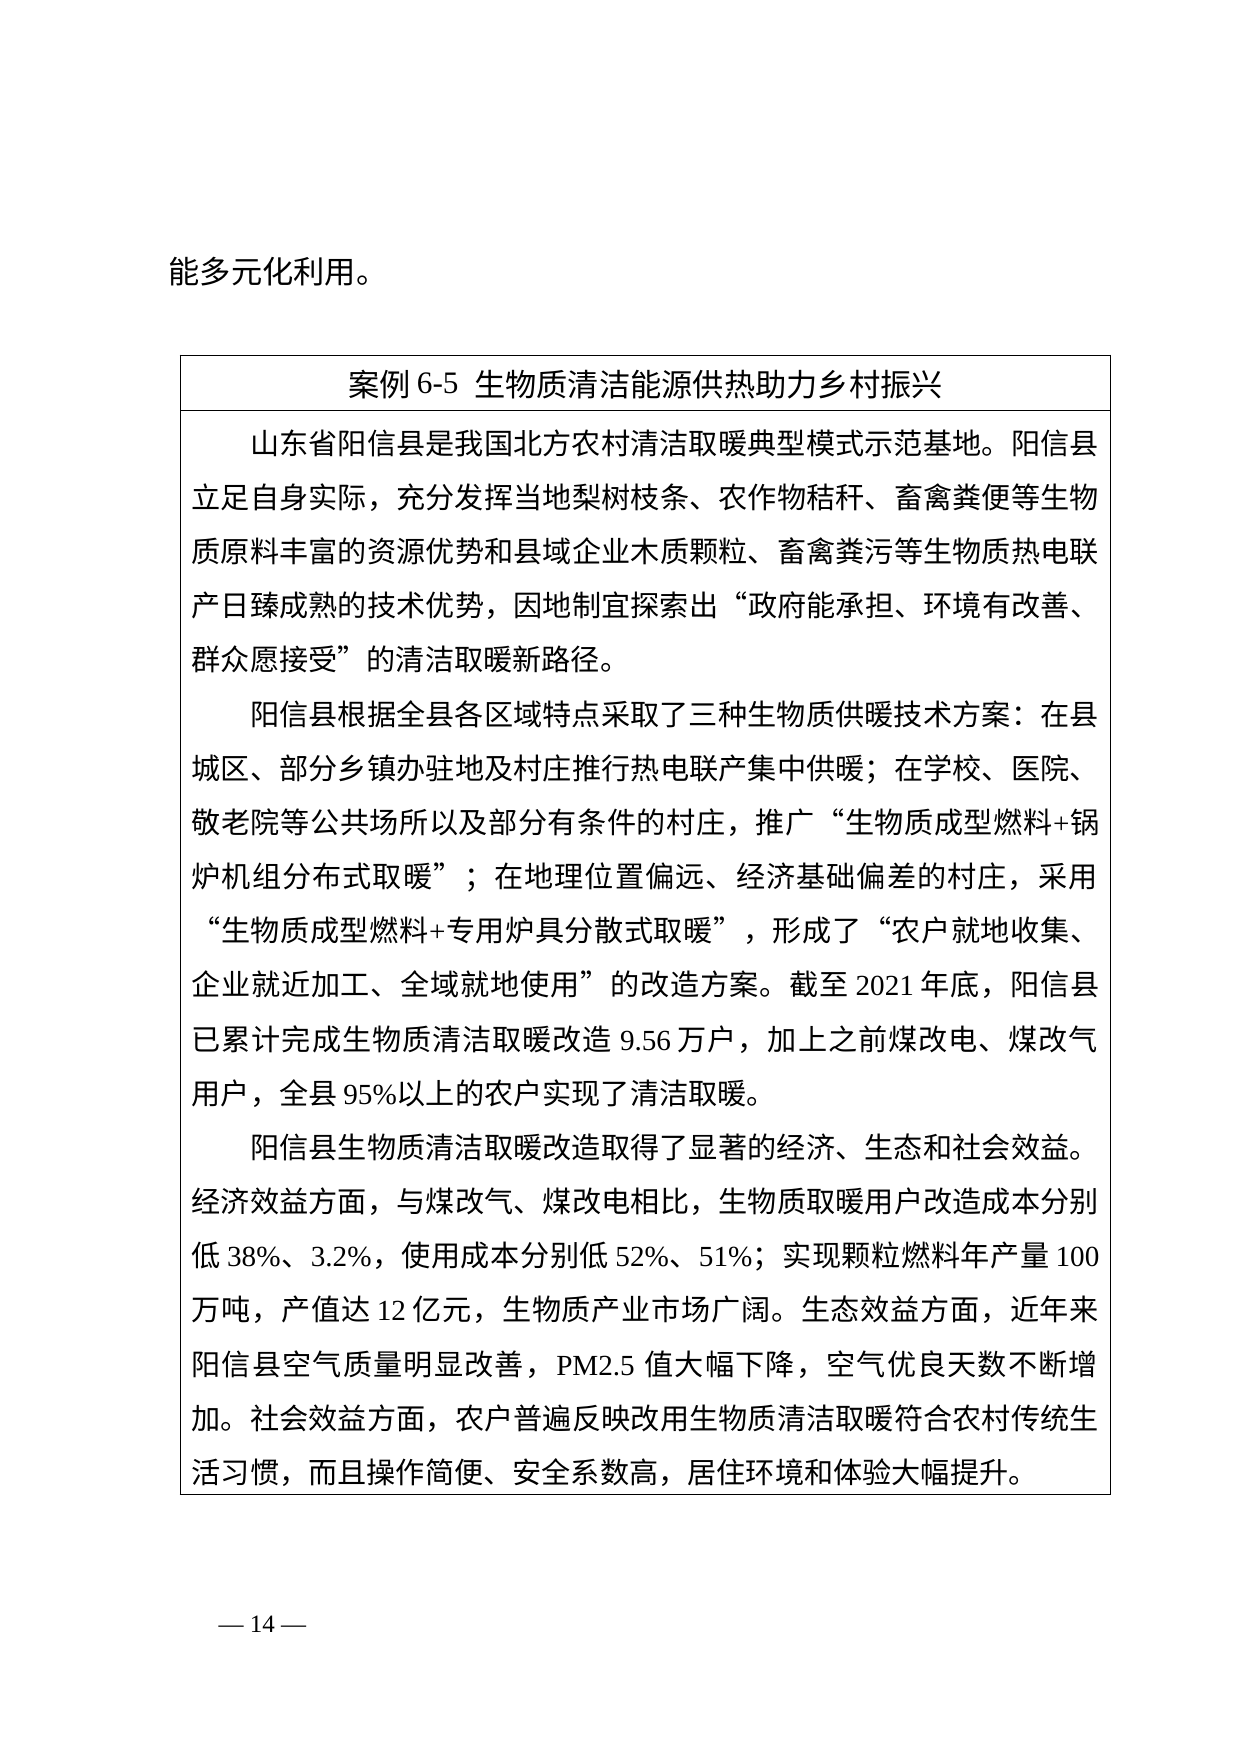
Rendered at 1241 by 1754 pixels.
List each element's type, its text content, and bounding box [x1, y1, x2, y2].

table_cell 山东省阳信县是我国北方农村清洁取暖典型模式示范基地。阳信县立足自身实际，充分发挥当地梨树枝条、农作物秸秆、畜禽粪便等生物质原料丰富的资源优势和县域企业木质颗粒、畜禽粪污等生物质热电联产日臻成熟的技术优势，因地制宜探索出“政府能承担、环境有改善、群众愿接受”的清洁取暖新路径。 阳信县根据全县各区域特点采取了三种生物质供暖技术方案：在县城区、部分乡镇办驻地及村庄推行热电联产集中供暖；在学校、医院、敬老院等公共场所以及部分有条件的村庄，推广“生物质成型燃料+锅炉机组分布式取暖”；在地理位置偏远、经济基础偏差的村庄，采用“生物质成型燃料+专用炉具分散式取暖”，形成了“农户就地收集、企业就近加工、全域就地使用”的改造方案。截至2021年底，阳信县已累计完成生物质清洁取暖改造9.56万户，加上之前煤改电、煤改气用户，全县95%以上的农户实现了清洁取暖。 阳信县生物质清洁取暖改造取得了显著的经济、生态和社会效益。经济效益方面，与煤改气、煤改电相比，生物质取暖用户改造成本分别低38%、3.2%，使用成本分别低52%、51%；实现颗粒燃料年产量100万吨，产值达12亿元，生物质产业市场广阔。生态效益方面，近年来阳信县空气质量明显改善，PM2.5 值大幅下降，空气优良天数不断增加。社会效益方面，农户普遍反映改用生物质清洁取暖符合农村传统生活习惯，而且操作简便、安全系数高，居住环境和体验大幅提升。 [181, 411, 1110, 1494]
table_header 案例6-5 生物质清洁能源供热助力乡村振兴 [181, 356, 1110, 410]
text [168, 227, 1072, 312]
